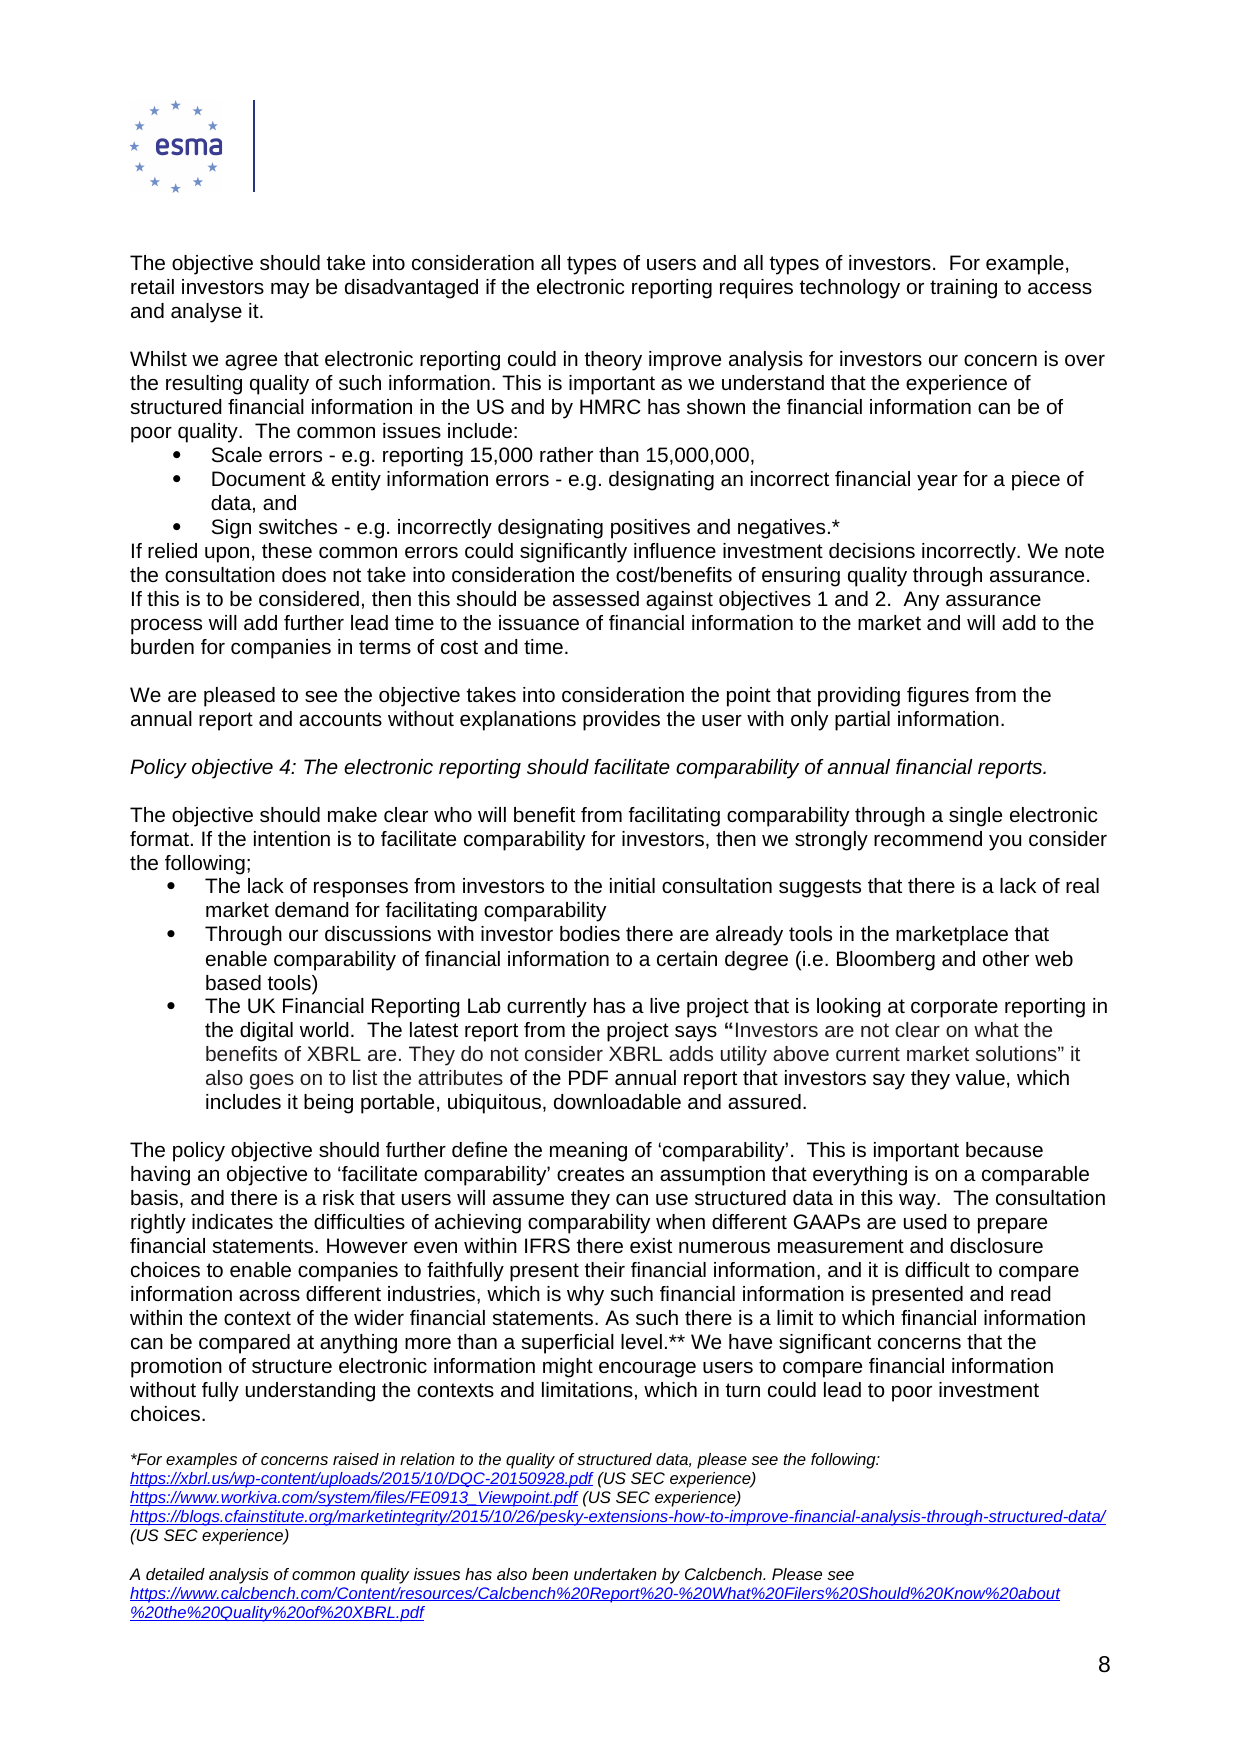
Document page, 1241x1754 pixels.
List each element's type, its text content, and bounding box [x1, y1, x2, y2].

text Whilst we agree that electronic reporting could in theory improve analysis for investors our concern is over the resulting quality of such information. This is important as we understand that the experience of structured financial information in the US and by HMRC has shown the financial information can be of poor quality. The common issues include: [130, 347, 1110, 443]
list Scale errors - e.g. reporting 15,000 rather than 15,000,000, [173, 443, 1110, 467]
picture [129, 100, 223, 193]
text Policy objective 4: The electronic reporting should facilitate comparability of annual financial reports. [130, 754, 1110, 778]
text If relied upon, these common errors could significantly influence investment decisions incorrectly. We note the consultation does not take into consideration the cost/benefits of ensuring quality through assurance. If this is to be considered, then this should be assessed against objectives 1 and 2. Any assurance process will add further lead time to the issuance of financial information to the market and will add to the burden for companies in terms of cost and time. [130, 539, 1110, 659]
list The lack of responses from investors to the initial consultation suggests that there is a lack of real market demand for facilitating comparability [167, 874, 1110, 922]
text *For examples of concerns raised in relation to the quality of structured data, please see the following: [130, 1449, 1110, 1469]
text The policy objective should further define the meaning of ‘comparability’. This is important because having an objective to ‘facilitate comparability’ creates an assumption that everything is on a comparable basis, and there is a risk that users will assume they can use structured data in this way. The consultation rightly indicates the difficulties of achieving comparability when different GAAPs are used to prepare financial statements. However even within IFRS there exist numerous measurement and disclosure choices to enable companies to faithfully present their financial information, and it is difficult to compare information across different industries, which is why such financial information is presented and read within the context of the wider financial statements. As such there is a limit to which financial information can be compared at anything more than a superficial level.** We have significant concerns that the promotion of structure electronic information might encourage users to compare financial information without fully understanding the contexts and limitations, which in turn could lead to poor investment choices. [130, 1138, 1110, 1426]
text https://xbrl.us/wp-content/uploads/2015/10/DQC-20150928.pdf (US SEC experience) [130, 1469, 1110, 1488]
text The objective should take into consideration all types of users and all types of investors. For example, retail investors may be disadvantaged if the electronic reporting requires technology or training to access and analyse it. [130, 251, 1110, 323]
text A detailed analysis of common quality issues has also been undertaken by Calcbench. Please see https://www.calcbench.com/Content/resources/Calcbench%20Report%20-%20What%20Filers%20Should%20Know%20about%20the%20Quality%20of%20XBRL.pdf [130, 1564, 1110, 1622]
text https://blogs.cfainstitute.org/marketintegrity/2015/10/26/pesky-extensions-how-to-improve-financial-analysis-through-structured-data/ (US SEC experience) [130, 1507, 1110, 1545]
list Through our discussions with investor bodies there are already tools in the marketplace that enable comparability of financial information to a certain degree (i.e. Bloomberg and other web based tools) [167, 922, 1110, 994]
list The UK Financial Reporting Lab currently has a live project that is looking at corporate reporting in the digital world. The latest report from the project says “Investors are not clear on what the benefits of XBRL are. They do not consider XBRL adds utility above current market solutions” it also goes on to list the attributes of the PDF annual report that investors say they value, which includes it being portable, ubiquitous, downloadable and assured. [167, 994, 1110, 1114]
text https://www.workiva.com/system/files/FE0913_Viewpoint.pdf (US SEC experience) [130, 1488, 1110, 1507]
text We are pleased to see the objective takes into consideration the point that providing figures from the annual report and accounts without explanations provides the user with only partial information. [130, 683, 1110, 731]
text The objective should make clear who will benefit from facilitating comparability through a single electronic format. If the intention is to facilitate comparability for investors, then we strongly recommend you consider the following; [130, 802, 1110, 874]
list Document & entity information errors - e.g. designating an incorrect financial year for a piece of data, and [173, 467, 1110, 515]
list Sign switches - e.g. incorrectly designating positives and negatives.* [173, 515, 1110, 539]
